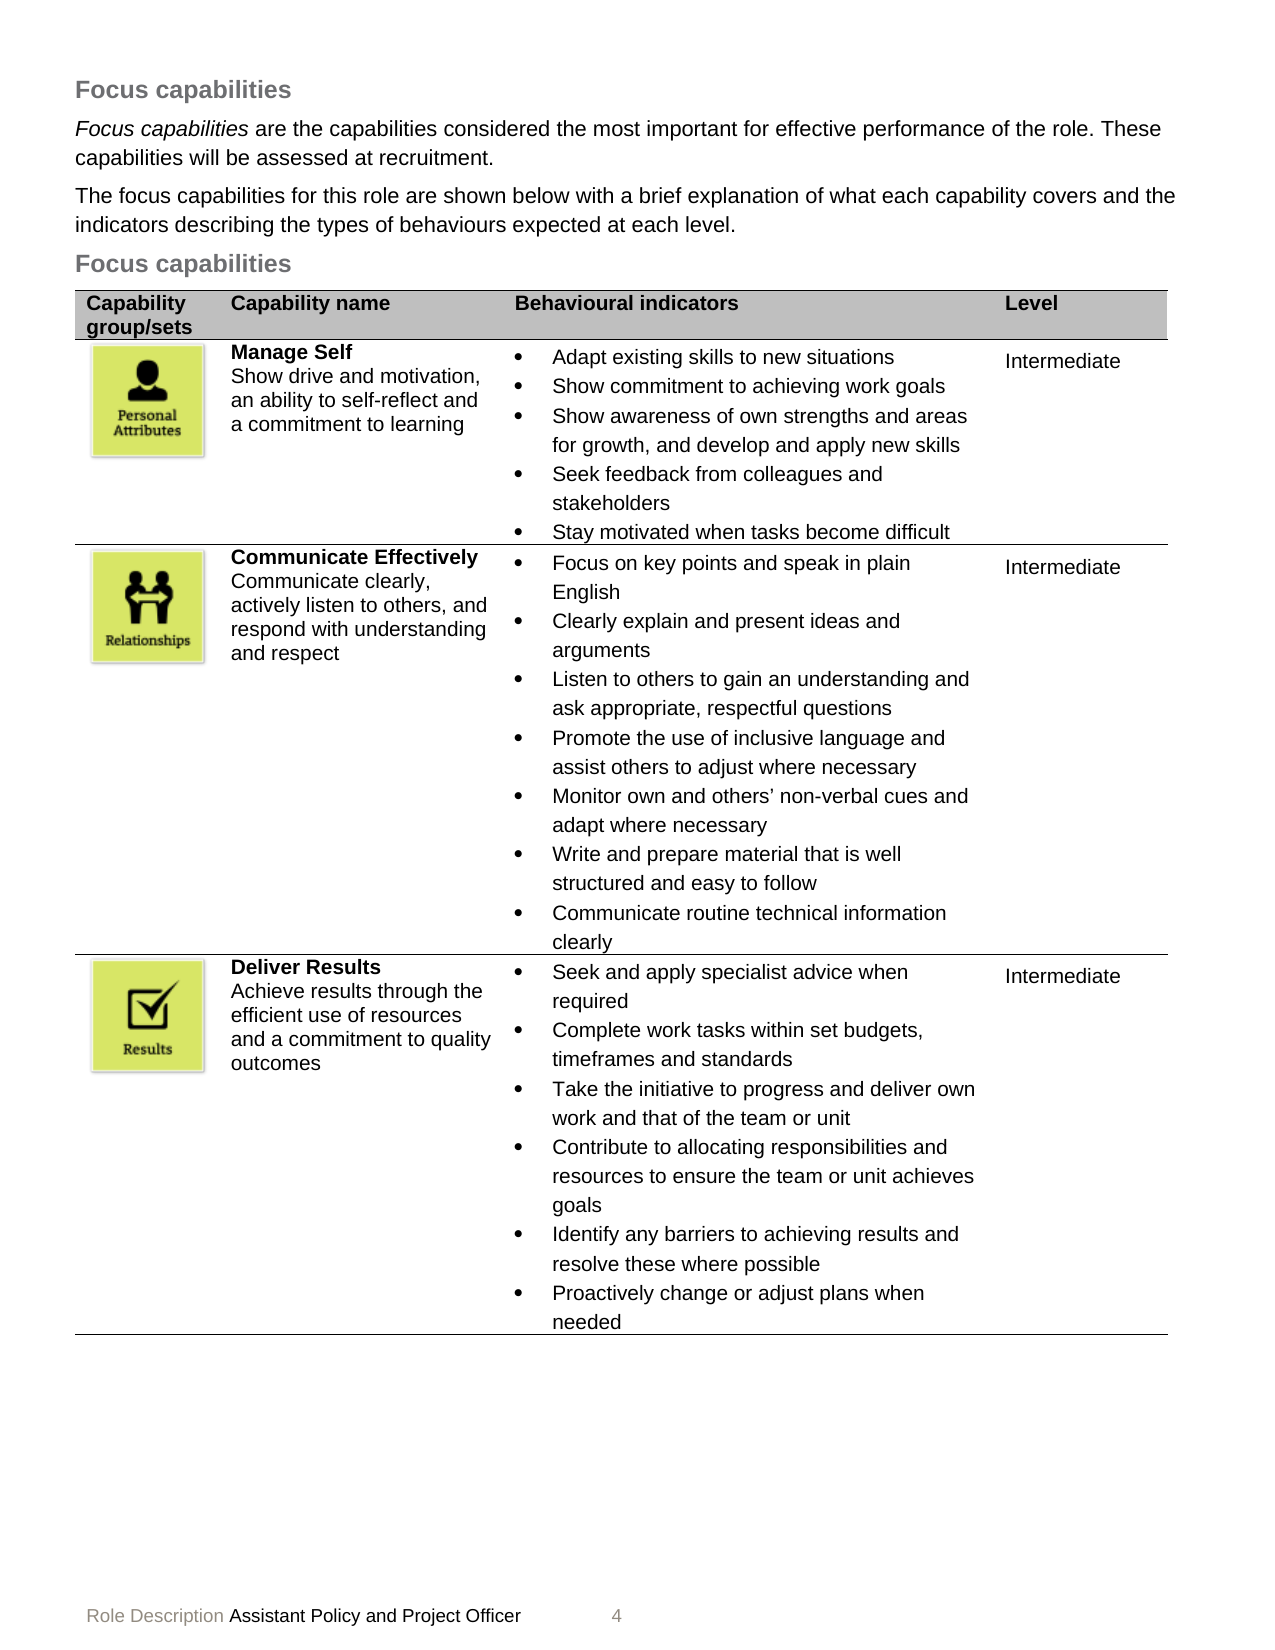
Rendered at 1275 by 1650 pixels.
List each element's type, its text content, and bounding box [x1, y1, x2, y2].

picture [86, 954, 210, 1078]
text Focus capabilities are the capabilities considered the most important for effective performance of the role. These capabilities will be assessed at recruitment. [75, 116, 1181, 170]
subtitle Focus capabilities [75, 75, 1181, 104]
table_header Capability group/sets [75, 291, 219, 339]
table_cell [75, 955, 219, 1334]
table_cell [75, 340, 219, 544]
table_cell [75, 545, 219, 953]
table_cell Seek and apply specialist advice when required Complete work tasks within set budgets, timeframes and standards Take the initiative to progress and deliver own work and that of the team or unit Contribute to allocating responsibilities and resources to ensure the team or unit achieves goals Identify any barriers to achieving results and resolve these where possible Proactively change or adjust plans when needed [503, 955, 994, 1334]
table_cell Focus on key points and speak in plain English Clearly explain and present ideas and arguments Listen to others to gain an understanding and ask appropriate, respectful questions Promote the use of inclusive language and assist others to adjust where necessary Monitor own and others’ non-verbal cues and adapt where necessary Write and prepare material that is well structured and easy to follow Communicate routine technical information clearly [503, 545, 994, 953]
table_cell Adapt existing skills to new situations Show commitment to achieving work goals Show awareness of own strengths and areas for growth, and develop and apply new skills Seek feedback from colleagues and stakeholders Stay motivated when tasks become difficult [503, 340, 994, 544]
table_cell Intermediate [994, 955, 1167, 1334]
picture [86, 545, 210, 669]
table_header Behavioural indicators [503, 291, 994, 339]
picture [86, 340, 210, 463]
table_cell Intermediate [994, 340, 1167, 544]
table_cell Deliver Results Achieve results through the efficient use of resources and a commitment to quality outcomes [219, 955, 503, 1334]
subtitle Focus capabilities [75, 249, 1181, 277]
table_header Capability name [219, 291, 503, 339]
table_header Level [994, 291, 1167, 339]
table_cell Communicate Effectively Communicate clearly, actively listen to others, and respond with understanding and respect [219, 545, 503, 953]
table_cell Manage Self Show drive and motivation, an ability to self-reflect and a commitment to learning [219, 340, 503, 544]
table_cell Intermediate [994, 545, 1167, 953]
text The focus capabilities for this role are shown below with a brief explanation of what each capability covers and the indicators describing the types of behaviours expected at each level. [75, 182, 1181, 237]
